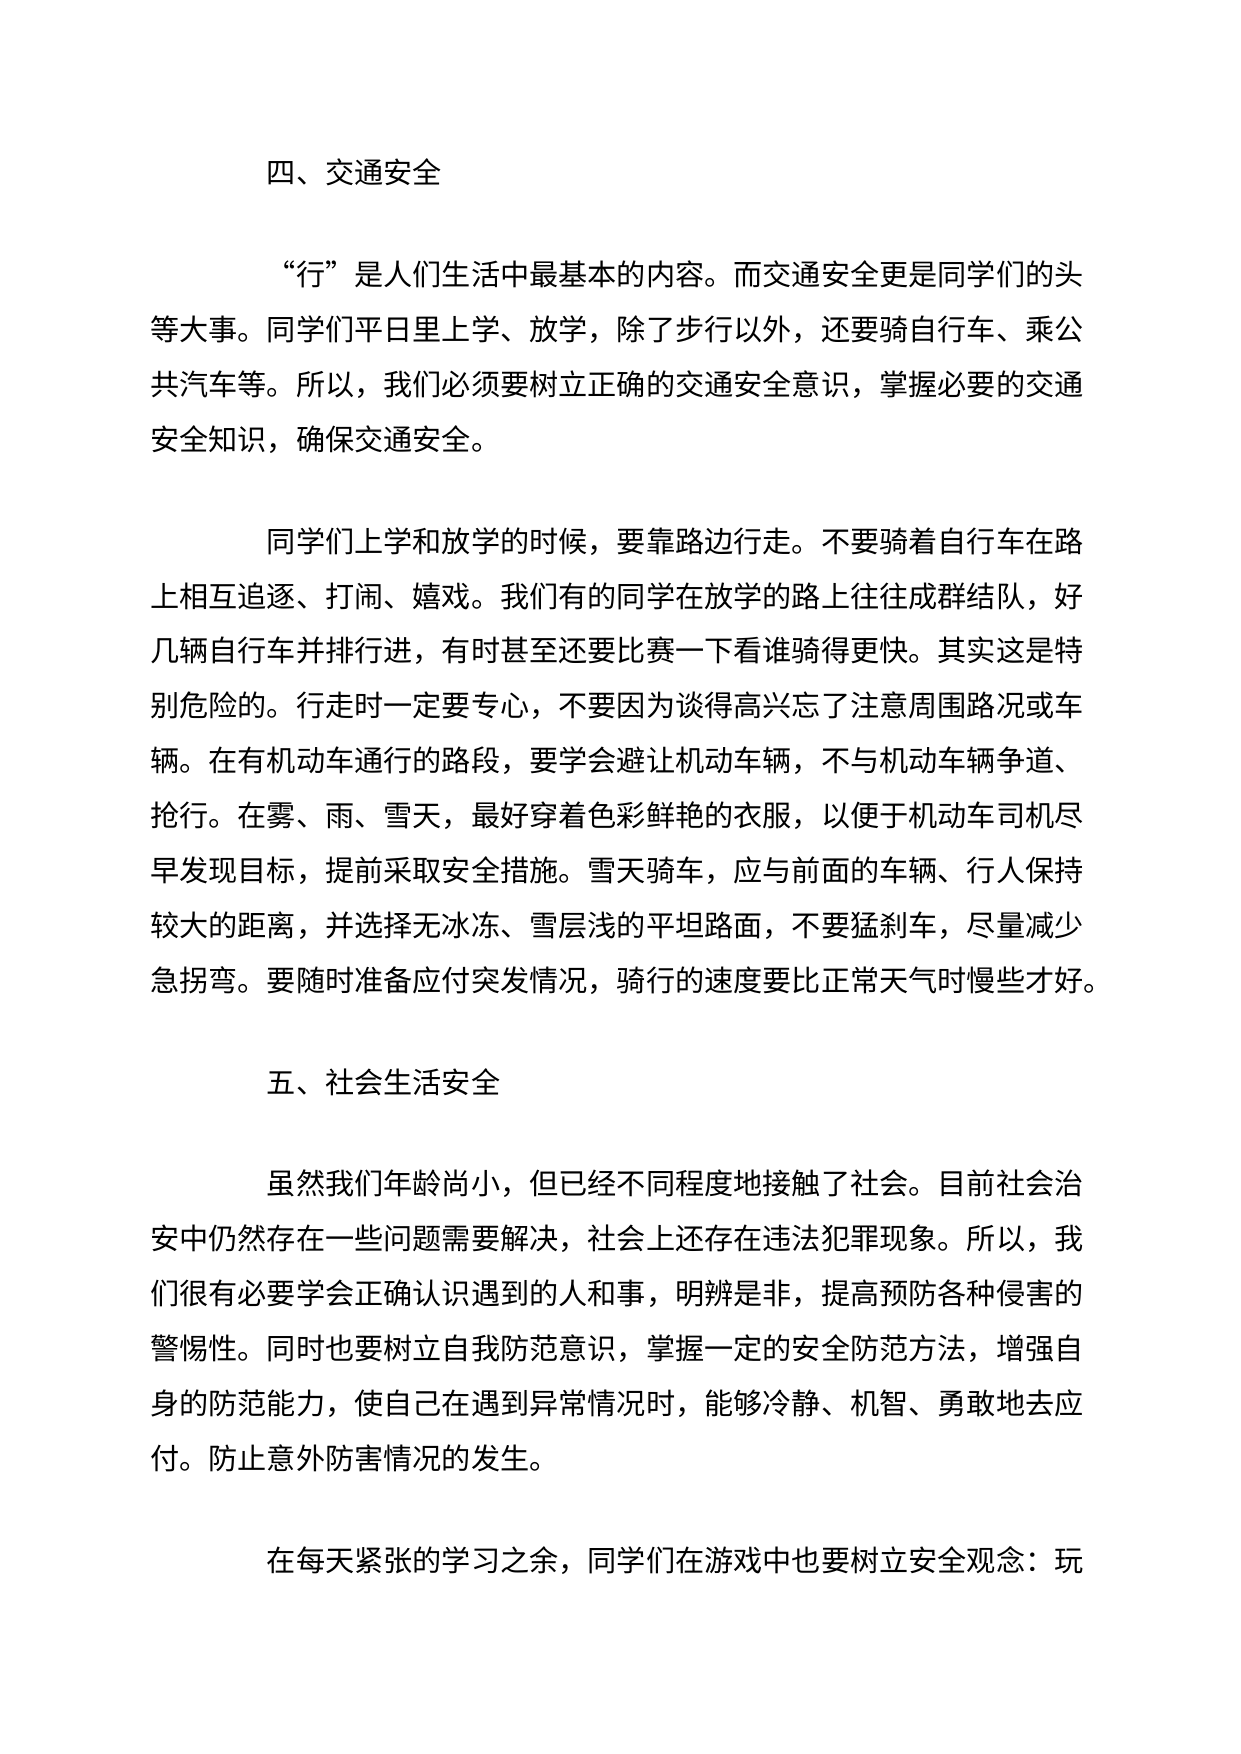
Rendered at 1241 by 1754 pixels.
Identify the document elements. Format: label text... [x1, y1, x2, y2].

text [150, 1537, 1090, 1579]
text 虽然我们年龄尚小，但已经不同程度地接触了社会。目前社会治安中仍然存在一些问题需要解决，社会上还存在违法犯罪现象。所以，我们很有必要学会正确认识遇到的人和事，明辨是非，提高预防各种侵害的警惕性。同时也要树立自我防范意识，掌握一定的安全防范方法，增强自身的防范能力，使自己在遇到异常情况时，能够冷静、机智、勇敢地去应付。防止意外防害情况的发生。 [150, 1161, 1090, 1478]
text “行”是人们生活中最基本的内容。而交通安全更是同学们的头等大事。同学们平日里上学、放学，除了步行以外，还要骑自行车、乘公共汽车等。所以，我们必须要树立正确的交通安全意识，掌握必要的交通安全知识，确保交通安全。 [150, 252, 1090, 459]
text 同学们上学和放学的时候，要靠路边行走。不要骑着自行车在路上相互追逐、打闹、嬉戏。我们有的同学在放学的路上往往成群结队，好几辆自行车并排行进，有时甚至还要比赛一下看谁骑得更快。其实这是特别危险的。行走时一定要专心，不要因为谈得高兴忘了注意周围路况或车辆。在有机动车通行的路段，要学会避让机动车辆，不与机动车辆争道、抢行。在雾、雨、雪天，最好穿着色彩鲜艳的衣服，以便于机动车司机尽早发现目标，提前采取安全措施。雪天骑车，应与前面的车辆、行人保持较大的距离，并选择无冰冻、雪层浅的平坦路面，不要猛刹车，尽量减少急拐弯。要随时准备应付突发情况，骑行的速度要比正常天气时慢些才好。 [150, 518, 1090, 1000]
text 五、社会生活安全 [150, 1059, 1090, 1101]
text 四、交通安全 [150, 150, 1090, 192]
